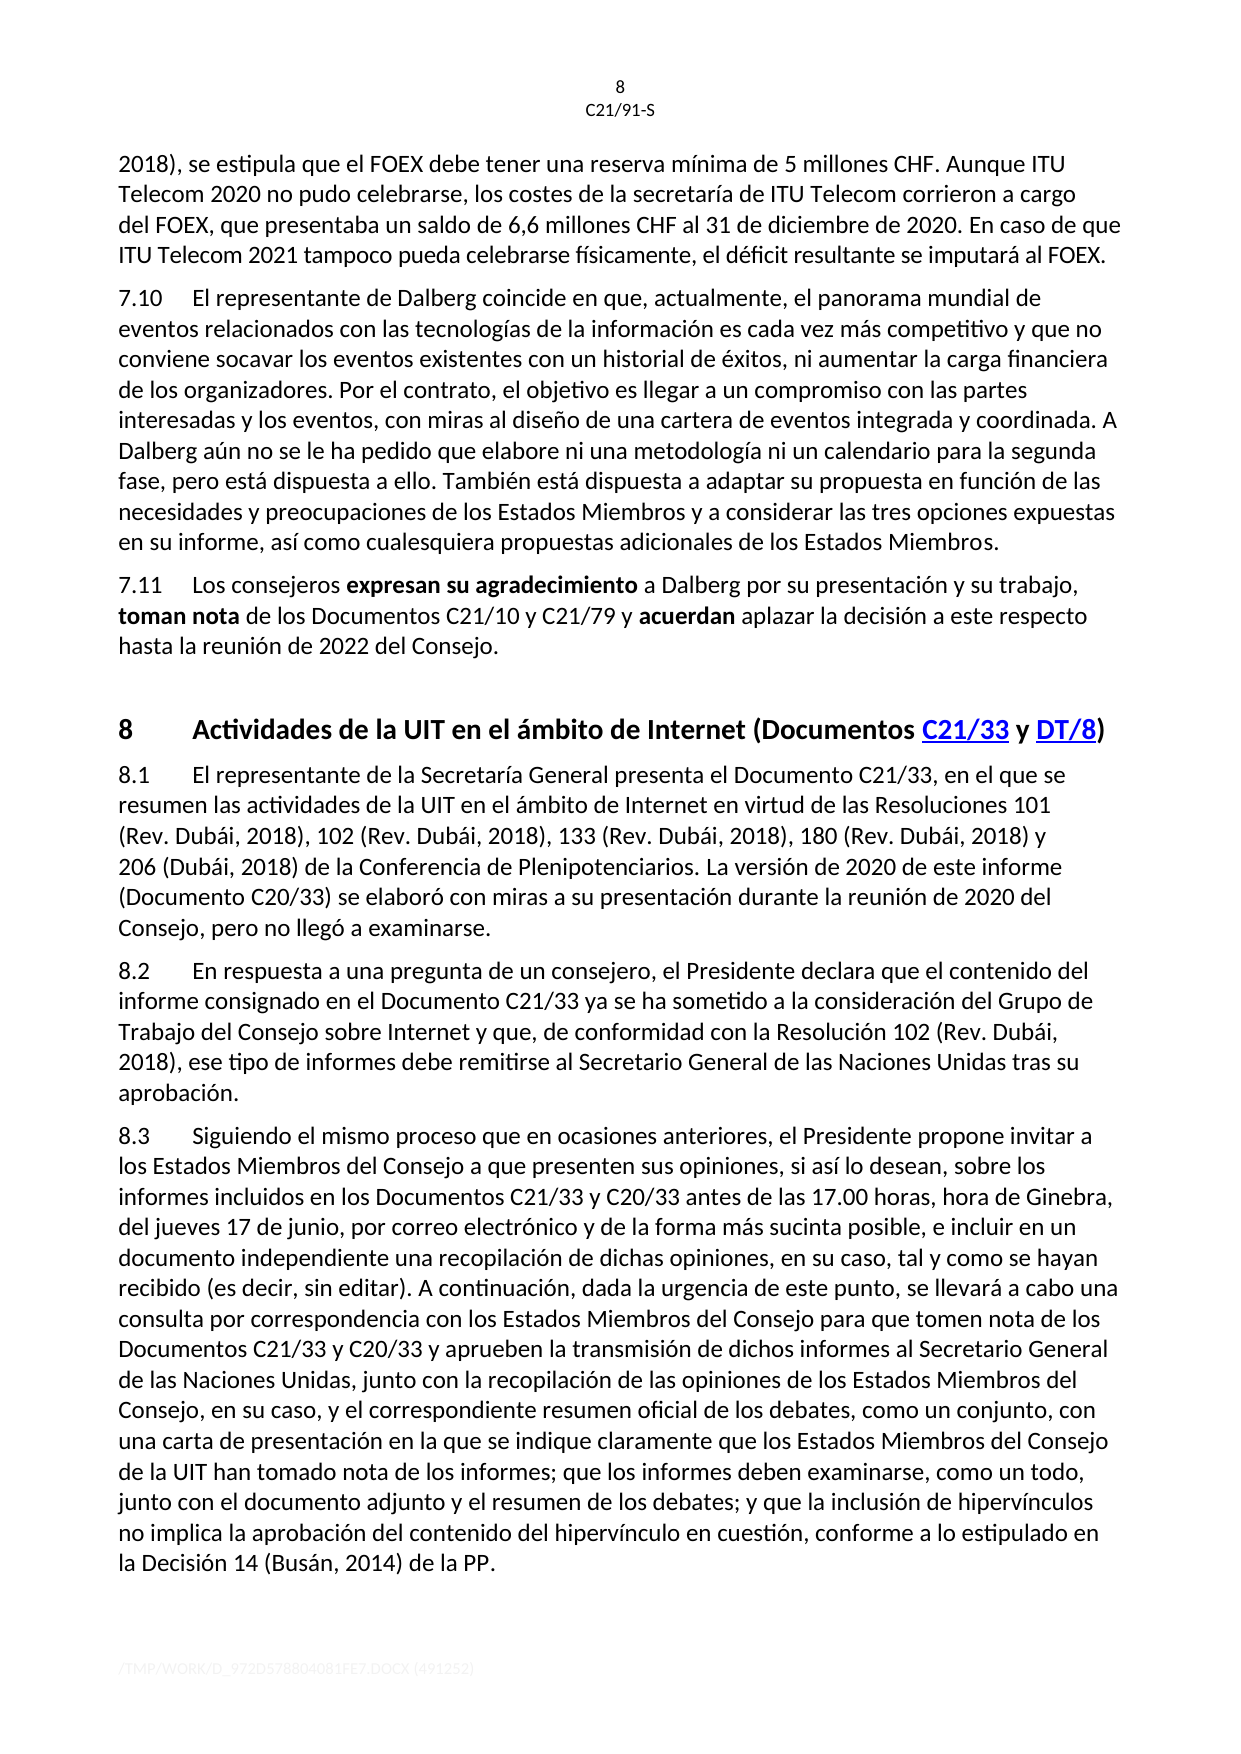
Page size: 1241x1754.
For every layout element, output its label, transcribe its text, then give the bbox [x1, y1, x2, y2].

text 7.10 El representante de Dalberg coincide en que, actualmente, el panorama mundial de eventos relacionados con las tecnologías de la información es cada vez más competitivo y que no conviene socavar los eventos existentes con un historial de éxitos, ni aumentar la carga financiera de los organizadores. Por el contrato, el objetivo es llegar a un compromiso con las partes interesadas y los eventos, con miras al diseño de una cartera de eventos integrada y coordinada. A Dalberg aún no se le ha pedido que elabore ni una metodología ni un calendario para la segunda fase, pero está dispuesta a ello. También está dispuesta a adaptar su propuesta en función de las necesidades y preocupaciones de los Estados Miembros y a considerar las tres opciones expuestas en su informe, así como cualesquiera propuestas adicionales de los Estados Miembros. [118, 282, 1122, 557]
text 7.11 Los consejeros expresan su agradecimiento a Dalberg por su presentación y su trabajo, toman nota de los Documentos C21/10 y C21/79 y acuerdan aplazar la decisión a este respecto hasta la reunión de 2022 del Consejo. [118, 569, 1122, 661]
text 8.3 Siguiendo el mismo proceso que en ocasiones anteriores, el Presidente propone invitar a los Estados Miembros del Consejo a que presenten sus opiniones, si así lo desean, sobre los informes incluidos en los Documentos C21/33 y C20/33 antes de las 17.00 horas, hora de Ginebra, del jueves 17 de junio, por correo electrónico y de la forma más sucinta posible, e incluir en un documento independiente una recopilación de dichas opiniones, en su caso, tal y como se hayan recibido (es decir, sin editar). A continuación, dada la urgencia de este punto, se llevará a cabo una consulta por correspondencia con los Estados Miembros del Consejo para que tomen nota de los Documentos C21/33 y C20/33 y aprueben la transmisión de dichos informes al Secretario General de las Naciones Unidas, junto con la recopilación de las opiniones de los Estados Miembros del Consejo, en su caso, y el correspondiente resumen oficial de los debates, como un conjunto, con una carta de presentación en la que se indique claramente que los Estados Miembros del Consejo de la UIT han tomado nota de los informes; que los informes deben examinarse, como un todo, junto con el documento adjunto y el resumen de los debates; y que la inclusión de hipervínculos no implica la aprobación del contenido del hipervínculo en cuestión, conforme a lo estipulado en la Decisión 14 (Busán, 2014) de la PP. [118, 1120, 1122, 1578]
text 8.1 El representante de la Secretaría General presenta el Documento C21/33, en el que se resumen las actividades de la UIT en el ámbito de Internet en virtud de las Resoluciones 101 (Rev. Dubái, 2018), 102 (Rev. Dubái, 2018), 133 (Rev. Dubái, 2018), 180 (Rev. Dubái, 2018) y 206 (Dubái, 2018) de la Conferencia de Plenipotenciarios. La versión de 2020 de este informe (Documento C20/33) se elaboró con miras a su presentación durante la reunión de 2020 del Consejo, pero no llegó a examinarse. [118, 759, 1122, 942]
subtitle 8 Actividades de la UIT en el ámbito de Internet (Documentos C21/33 y DT/8) [118, 711, 1122, 747]
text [118, 148, 1122, 270]
text 8.2 En respuesta a una pregunta de un consejero, el Presidente declara que el contenido del informe consignado en el Documento C21/33 ya se ha sometido a la consideración del Grupo de Trabajo del Consejo sobre Internet y que, de conformidad con la Resolución 102 (Rev. Dubái, 2018), ese tipo de informes debe remitirse al Secretario General de las Naciones Unidas tras su aprobación. [118, 955, 1122, 1107]
